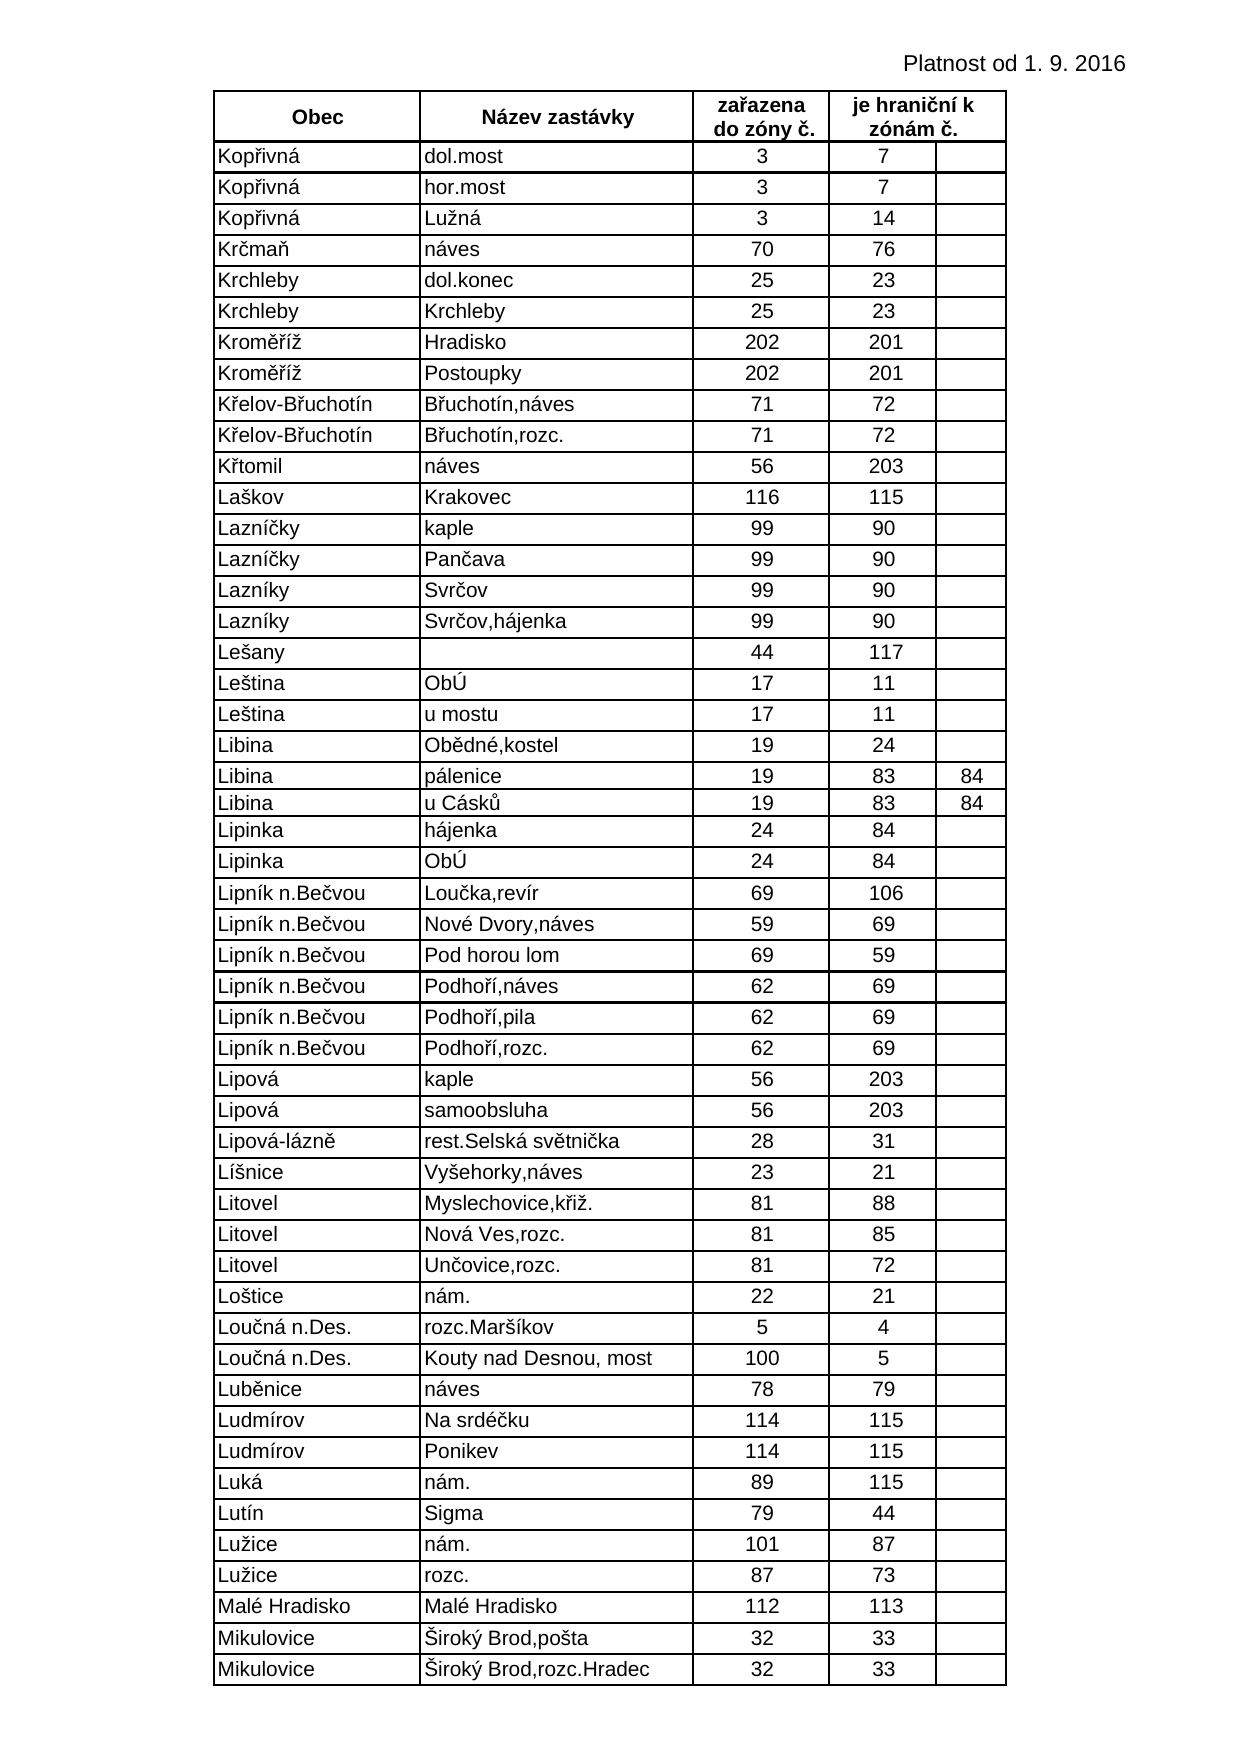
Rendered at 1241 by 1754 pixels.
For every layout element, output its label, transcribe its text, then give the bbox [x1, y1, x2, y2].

table_cell [937, 1314, 1005, 1343]
table_cell náves [421, 236, 692, 264]
table_cell [937, 577, 1005, 606]
table_cell 90 [830, 546, 935, 575]
table_cell 3 [694, 205, 828, 233]
table_cell 25 [694, 267, 828, 296]
table_cell 99 [694, 577, 828, 606]
table_cell Lipinka [215, 848, 419, 877]
table_cell Lipník n.Bečvou [215, 1035, 419, 1063]
table_cell Ludmírov [215, 1407, 419, 1436]
table_cell 99 [694, 546, 828, 575]
table_cell Obědné,kostel [421, 732, 692, 761]
table_cell 72 [830, 391, 935, 420]
table_cell 81 [694, 1190, 828, 1219]
table_cell [937, 453, 1005, 482]
table_cell 85 [830, 1221, 935, 1250]
table_cell [937, 391, 1005, 420]
table_cell Vyšehorky,náves [421, 1159, 692, 1188]
table_cell 4 [830, 1314, 935, 1343]
table_cell [937, 267, 1005, 296]
table_cell 56 [694, 1097, 828, 1126]
table_cell 19 [694, 763, 828, 788]
table_cell náves [421, 1376, 692, 1405]
table_cell Nová Ves,rozc. [421, 1221, 692, 1250]
table_cell 87 [694, 1562, 828, 1591]
table_cell Kroměříž [215, 360, 419, 389]
table_cell Malé Hradisko [421, 1593, 692, 1622]
table_cell 62 [694, 973, 828, 1001]
table_cell 83 [830, 790, 935, 815]
table_cell Lipník n.Bečvou [215, 910, 419, 939]
table_cell 100 [694, 1345, 828, 1374]
table_cell [937, 1376, 1005, 1405]
table_cell 78 [694, 1376, 828, 1405]
table_cell Luběnice [215, 1376, 419, 1405]
table_cell Kopřivná [215, 174, 419, 202]
table_cell Název zastávky [421, 92, 692, 140]
table_cell 71 [694, 391, 828, 420]
table_cell [937, 1221, 1005, 1250]
table_cell 14 [830, 205, 935, 233]
table_cell [937, 973, 1005, 1001]
table_cell 69 [830, 910, 935, 939]
table_cell 33 [830, 1655, 935, 1684]
table_cell Pančava [421, 546, 692, 575]
table_cell 201 [830, 329, 935, 358]
table_cell Lipinka [215, 817, 419, 846]
table_cell ObÚ [421, 848, 692, 877]
table_cell [937, 236, 1005, 264]
table_cell hájenka [421, 817, 692, 846]
table_cell [937, 1438, 1005, 1467]
table_cell nám. [421, 1283, 692, 1312]
table_cell Loučná n.Des. [215, 1314, 419, 1343]
table_cell nám. [421, 1531, 692, 1560]
table_cell 99 [694, 608, 828, 637]
table_cell 19 [694, 790, 828, 815]
table_cell samoobsluha [421, 1097, 692, 1126]
table_cell Kopřivná [215, 143, 419, 171]
table_cell 19 [694, 732, 828, 761]
table_cell 69 [830, 973, 935, 1001]
table_cell 117 [830, 639, 935, 668]
table_cell Unčovice,rozc. [421, 1252, 692, 1281]
table_cell Kouty nad Desnou, most [421, 1345, 692, 1374]
table_cell 22 [694, 1283, 828, 1312]
table_cell Kopřivná [215, 205, 419, 233]
table_cell 72 [830, 422, 935, 451]
table_cell 32 [694, 1655, 828, 1684]
table_cell [937, 422, 1005, 451]
table_cell [937, 1655, 1005, 1684]
table_cell 28 [694, 1128, 828, 1157]
table_cell 115 [830, 1438, 935, 1467]
table_cell [937, 1252, 1005, 1281]
table_cell 7 [830, 143, 935, 171]
table_cell 115 [830, 484, 935, 513]
table_cell 56 [694, 1066, 828, 1094]
table_cell Na srdéčku [421, 1407, 692, 1436]
table_cell 3 [694, 143, 828, 171]
table_cell 84 [937, 763, 1005, 788]
table_cell 116 [694, 484, 828, 513]
table_cell 72 [830, 1252, 935, 1281]
table_cell dol.konec [421, 267, 692, 296]
table_cell Svrčov [421, 577, 692, 606]
table_cell [937, 298, 1005, 327]
table_cell 113 [830, 1593, 935, 1622]
table_cell [937, 1562, 1005, 1591]
table_cell Lipová [215, 1066, 419, 1094]
table_cell Křtomil [215, 453, 419, 482]
table_cell [937, 1159, 1005, 1188]
table_cell rozc.Maršíkov [421, 1314, 692, 1343]
table_cell ObÚ [421, 670, 692, 699]
table_cell 90 [830, 608, 935, 637]
table_cell [937, 1500, 1005, 1529]
table_cell Křelov-Břuchotín [215, 391, 419, 420]
table_cell u Cásků [421, 790, 692, 815]
table_cell hor.most [421, 174, 692, 202]
table_cell nám. [421, 1469, 692, 1498]
table_cell [937, 1035, 1005, 1063]
table_cell Lazníky [215, 608, 419, 637]
table_cell Krakovec [421, 484, 692, 513]
table_cell 115 [830, 1469, 935, 1498]
table_cell [937, 546, 1005, 575]
table_cell [937, 1469, 1005, 1498]
table_cell 44 [830, 1500, 935, 1529]
table_cell dol.most [421, 143, 692, 171]
table_cell Hradisko [421, 329, 692, 358]
table_cell [937, 515, 1005, 544]
table_cell [937, 360, 1005, 389]
table_cell 99 [694, 515, 828, 544]
table_cell 69 [694, 879, 828, 908]
table_cell [937, 910, 1005, 939]
table_cell rozc. [421, 1562, 692, 1591]
table_cell [937, 1624, 1005, 1653]
table_cell Podhoří,náves [421, 973, 692, 1001]
table_cell Lutín [215, 1500, 419, 1529]
table_cell Lazníčky [215, 515, 419, 544]
table_cell Podhoří,pila [421, 1004, 692, 1032]
table_cell 71 [694, 422, 828, 451]
table_cell Laškov [215, 484, 419, 513]
table_cell Lipník n.Bečvou [215, 973, 419, 1001]
table_cell Lazníčky [215, 546, 419, 575]
table_cell Libina [215, 732, 419, 761]
table_cell 59 [694, 910, 828, 939]
table_cell 56 [694, 453, 828, 482]
table_cell 21 [830, 1283, 935, 1312]
table_cell Lipová-lázně [215, 1128, 419, 1157]
table_cell [937, 1097, 1005, 1126]
table_cell [937, 1345, 1005, 1374]
table_cell Pod horou lom [421, 941, 692, 970]
table_cell 21 [830, 1159, 935, 1188]
table_cell 32 [694, 1624, 828, 1653]
table_cell Lužice [215, 1531, 419, 1560]
table_cell Lipová [215, 1097, 419, 1126]
table_cell Krchleby [421, 298, 692, 327]
table_cell Křelov-Břuchotín [215, 422, 419, 451]
table_cell Libina [215, 763, 419, 788]
table_cell 5 [830, 1345, 935, 1374]
table_cell Široký Brod,pošta [421, 1624, 692, 1653]
table_cell Lužná [421, 205, 692, 233]
table_cell Leština [215, 701, 419, 730]
table_cell [937, 941, 1005, 970]
table_cell [937, 879, 1005, 908]
table_cell [937, 205, 1005, 233]
table_cell [937, 1531, 1005, 1560]
table_cell Podhoří,rozc. [421, 1035, 692, 1063]
table_cell 23 [830, 298, 935, 327]
table_cell Krchleby [215, 267, 419, 296]
table_cell 62 [694, 1004, 828, 1032]
table_cell Ponikev [421, 1438, 692, 1467]
table_cell 23 [694, 1159, 828, 1188]
table_cell Obec [215, 92, 419, 140]
table_cell 7 [830, 174, 935, 202]
table_cell 17 [694, 701, 828, 730]
table_cell 112 [694, 1593, 828, 1622]
table_cell 81 [694, 1252, 828, 1281]
table_cell [937, 817, 1005, 846]
table_cell [937, 1128, 1005, 1157]
table_cell 101 [694, 1531, 828, 1560]
table_cell Litovel [215, 1190, 419, 1219]
table_cell Postoupky [421, 360, 692, 389]
table_cell 23 [830, 267, 935, 296]
table_cell Luká [215, 1469, 419, 1498]
table_cell Litovel [215, 1221, 419, 1250]
table_cell 202 [694, 329, 828, 358]
table_cell 202 [694, 360, 828, 389]
table_cell Loštice [215, 1283, 419, 1312]
table_cell 69 [830, 1035, 935, 1063]
table_cell [937, 1407, 1005, 1436]
table_cell 70 [694, 236, 828, 264]
table_cell 11 [830, 670, 935, 699]
table_cell [937, 608, 1005, 637]
table_cell 84 [937, 790, 1005, 815]
table_cell [937, 484, 1005, 513]
table_cell [937, 1004, 1005, 1032]
table_cell 24 [694, 817, 828, 846]
table_cell 33 [830, 1624, 935, 1653]
table_cell Malé Hradisko [215, 1593, 419, 1622]
table_cell Krčmaň [215, 236, 419, 264]
table_cell 203 [830, 453, 935, 482]
table_cell náves [421, 453, 692, 482]
table_cell 69 [830, 1004, 935, 1032]
table_cell 69 [694, 941, 828, 970]
table_cell 84 [830, 817, 935, 846]
table_cell 73 [830, 1562, 935, 1591]
table_cell Lešany [215, 639, 419, 668]
table_cell rest.Selská světnička [421, 1128, 692, 1157]
table_cell Litovel [215, 1252, 419, 1281]
table_cell [937, 174, 1005, 202]
table_cell 201 [830, 360, 935, 389]
table_cell 25 [694, 298, 828, 327]
table_cell [937, 1066, 1005, 1094]
table_cell 84 [830, 848, 935, 877]
table_cell 3 [694, 174, 828, 202]
table_cell [421, 639, 692, 668]
table_cell Leština [215, 670, 419, 699]
table_cell [937, 732, 1005, 761]
table_cell 5 [694, 1314, 828, 1343]
table_cell Břuchotín,rozc. [421, 422, 692, 451]
table_cell 59 [830, 941, 935, 970]
table_cell Libina [215, 790, 419, 815]
table_cell [937, 639, 1005, 668]
table_cell Ludmírov [215, 1438, 419, 1467]
table_cell Mikulovice [215, 1624, 419, 1653]
table_cell kaple [421, 1066, 692, 1094]
table_cell [937, 701, 1005, 730]
table_cell 62 [694, 1035, 828, 1063]
table_cell 11 [830, 701, 935, 730]
table_cell [937, 848, 1005, 877]
table_cell pálenice [421, 763, 692, 788]
table_cell je hraniční k zónám č. [830, 92, 1005, 140]
table_cell Loučná n.Des. [215, 1345, 419, 1374]
table_cell Sigma [421, 1500, 692, 1529]
table_cell Lazníky [215, 577, 419, 606]
table_cell Břuchotín,náves [421, 391, 692, 420]
table_cell [937, 1190, 1005, 1219]
table_cell Loučka,revír [421, 879, 692, 908]
table_cell 79 [830, 1376, 935, 1405]
table_cell Svrčov,hájenka [421, 608, 692, 637]
table_cell Široký Brod,rozc.Hradec [421, 1655, 692, 1684]
table_cell 24 [830, 732, 935, 761]
table_cell 81 [694, 1221, 828, 1250]
table_cell Nové Dvory,náves [421, 910, 692, 939]
table_cell 76 [830, 236, 935, 264]
table_cell 89 [694, 1469, 828, 1498]
table_cell Mikulovice [215, 1655, 419, 1684]
table_cell 87 [830, 1531, 935, 1560]
table_cell 17 [694, 670, 828, 699]
table_cell 79 [694, 1500, 828, 1529]
table_cell 83 [830, 763, 935, 788]
table_cell 203 [830, 1097, 935, 1126]
table_cell kaple [421, 515, 692, 544]
table_cell 90 [830, 577, 935, 606]
table_cell 88 [830, 1190, 935, 1219]
table_cell Lipník n.Bečvou [215, 1004, 419, 1032]
table_cell Krchleby [215, 298, 419, 327]
table_cell Lipník n.Bečvou [215, 879, 419, 908]
table_cell Kroměříž [215, 329, 419, 358]
table_cell [937, 1593, 1005, 1622]
table_cell [937, 143, 1005, 171]
table_cell 24 [694, 848, 828, 877]
table_cell 106 [830, 879, 935, 908]
table_cell u mostu [421, 701, 692, 730]
table_cell Lužice [215, 1562, 419, 1591]
table_cell Líšnice [215, 1159, 419, 1188]
table_cell 114 [694, 1438, 828, 1467]
table_cell [937, 329, 1005, 358]
table_cell zařazena do zóny č. [694, 92, 828, 140]
table_cell 90 [830, 515, 935, 544]
table_cell 114 [694, 1407, 828, 1436]
table_cell 44 [694, 639, 828, 668]
table_cell [937, 1283, 1005, 1312]
table_cell Lipník n.Bečvou [215, 941, 419, 970]
table_cell 31 [830, 1128, 935, 1157]
table_cell 203 [830, 1066, 935, 1094]
table_cell 115 [830, 1407, 935, 1436]
table_cell [937, 670, 1005, 699]
table_cell Myslechovice,křiž. [421, 1190, 692, 1219]
